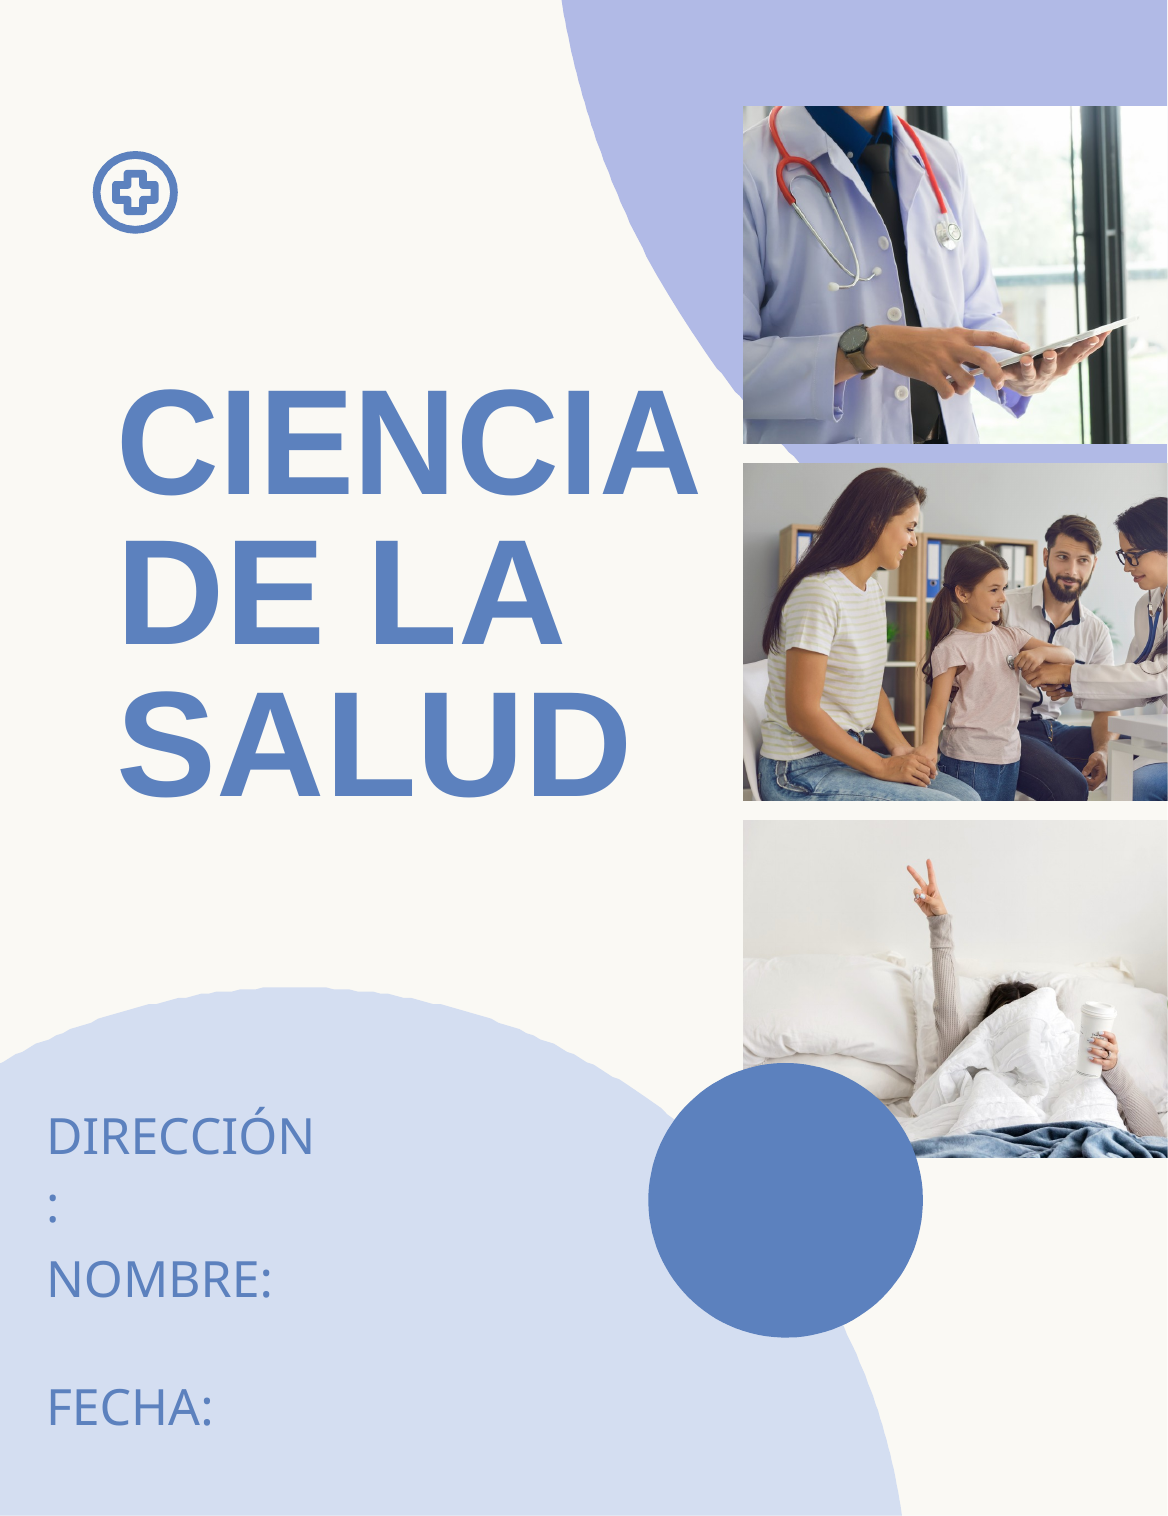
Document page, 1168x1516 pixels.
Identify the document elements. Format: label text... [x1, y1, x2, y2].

picture [743, 106, 1168, 444]
picture [909, 463, 1168, 801]
text CIENCIA DE LA SALUD [117, 373, 909, 828]
picture [743, 820, 1168, 1158]
